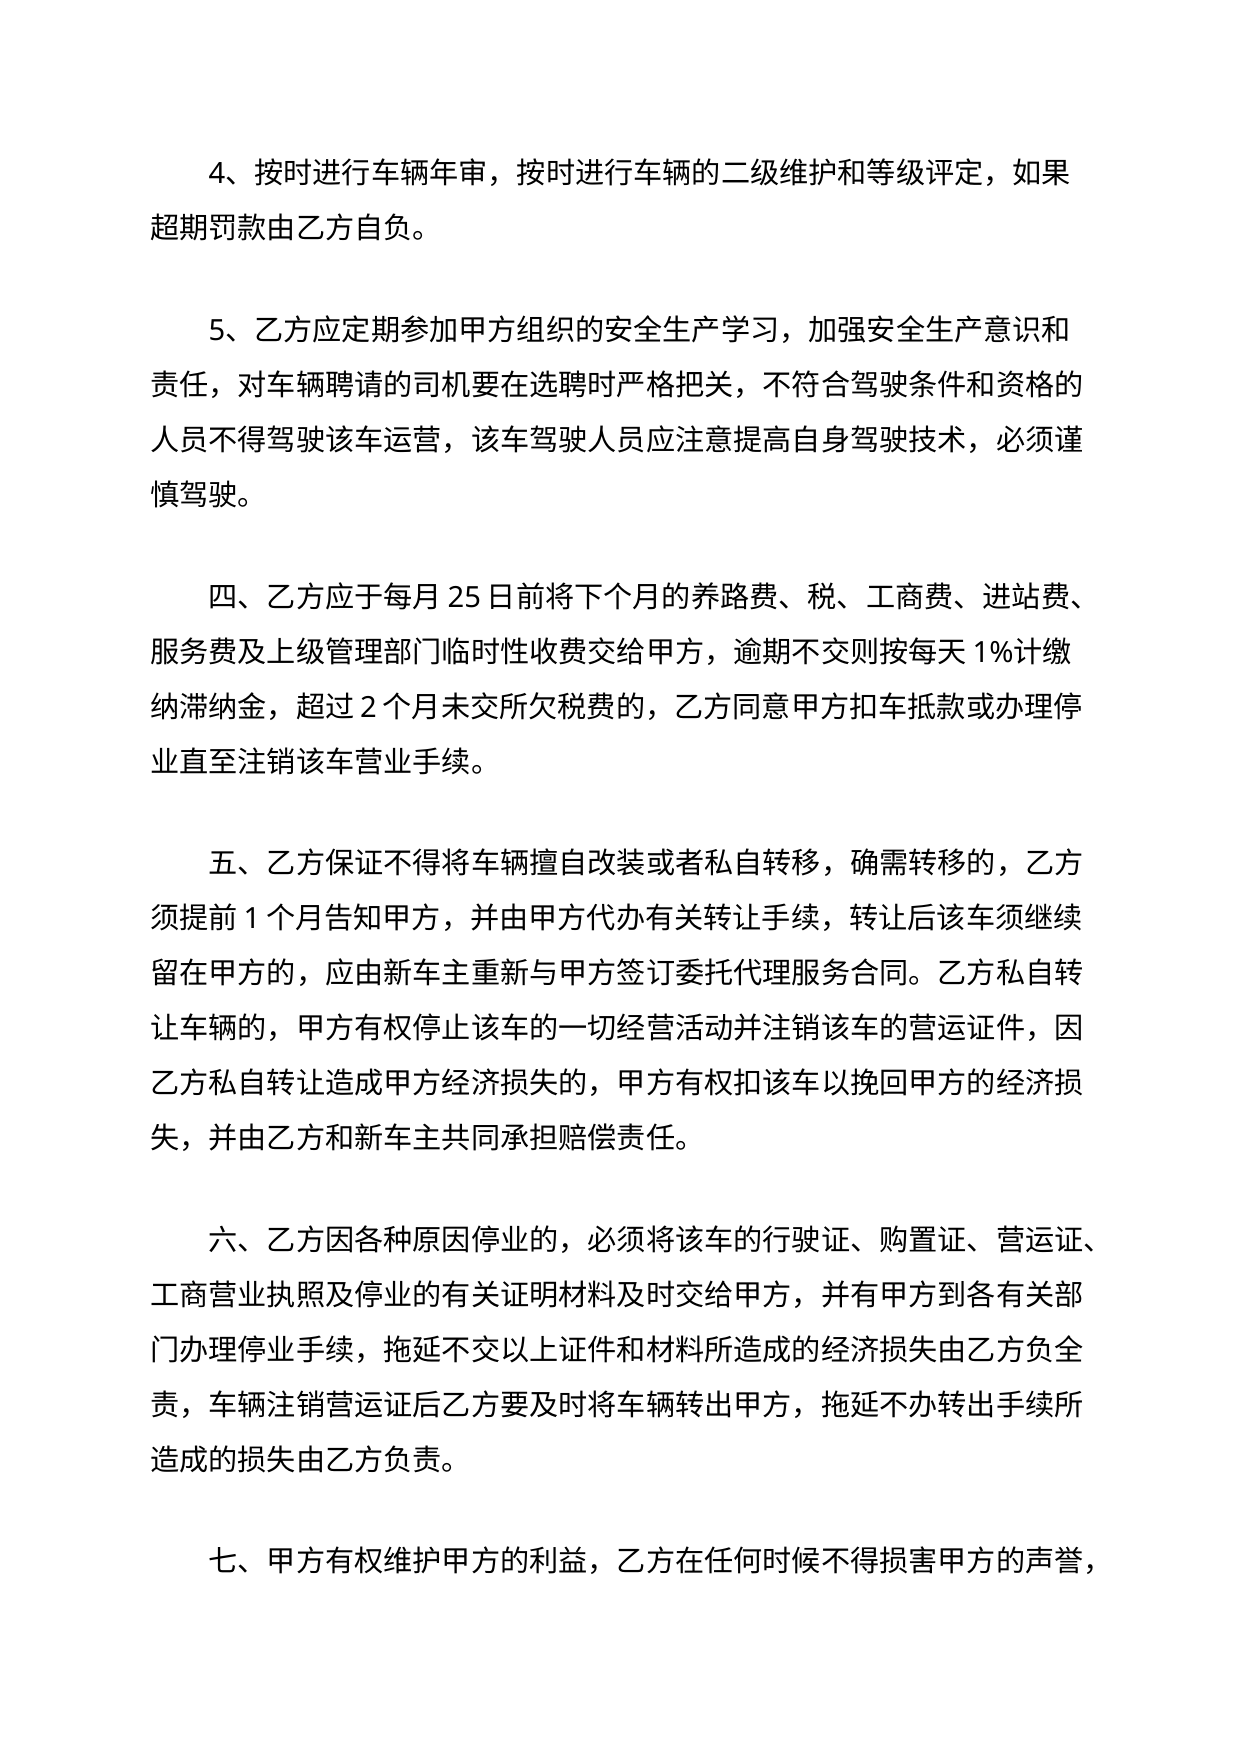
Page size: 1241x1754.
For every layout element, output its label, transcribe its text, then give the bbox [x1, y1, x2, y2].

text 五、乙方保证不得将车辆擅自改装或者私自转移，确需转移的，乙方须提前1个月告知甲方，并由甲方代办有关转让手续，转让后该车须继续留在甲方的，应由新车主重新与甲方签订委托代理服务合同。乙方私自转让车辆的，甲方有权停止该车的一切经营活动并注销该车的营运证件，因乙方私自转让造成甲方经济损失的，甲方有权扣该车以挽回甲方的经济损失，并由乙方和新车主共同承担赔偿责任。 [150, 840, 1090, 1157]
text 六、乙方因各种原因停业的，必须将该车的行驶证、购置证、营运证、工商营业执照及停业的有关证明材料及时交给甲方，并有甲方到各有关部门办理停业手续，拖延不交以上证件和材料所造成的经济损失由乙方负全责，车辆注销营运证后乙方要及时将车辆转出甲方，拖延不办转出手续所造成的损失由乙方负责。 [150, 1216, 1090, 1478]
text 5、乙方应定期参加甲方组织的安全生产学习，加强安全生产意识和责任，对车辆聘请的司机要在选聘时严格把关，不符合驾驶条件和资格的人员不得驾驶该车运营，该车驾驶人员应注意提高自身驾驶技术，必须谨慎驾驶。 [150, 307, 1090, 514]
text 4、按时进行车辆年审，按时进行车辆的二级维护和等级评定，如果超期罚款由乙方自负。 [150, 150, 1090, 247]
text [150, 1538, 1090, 1580]
text 四、乙方应于每月25日前将下个月的养路费、税、工商费、进站费、服务费及上级管理部门临时性收费交给甲方，逾期不交则按每天1%计缴纳滞纳金，超过2个月未交所欠税费的，乙方同意甲方扣车抵款或办理停业直至注销该车营业手续。 [150, 573, 1090, 781]
